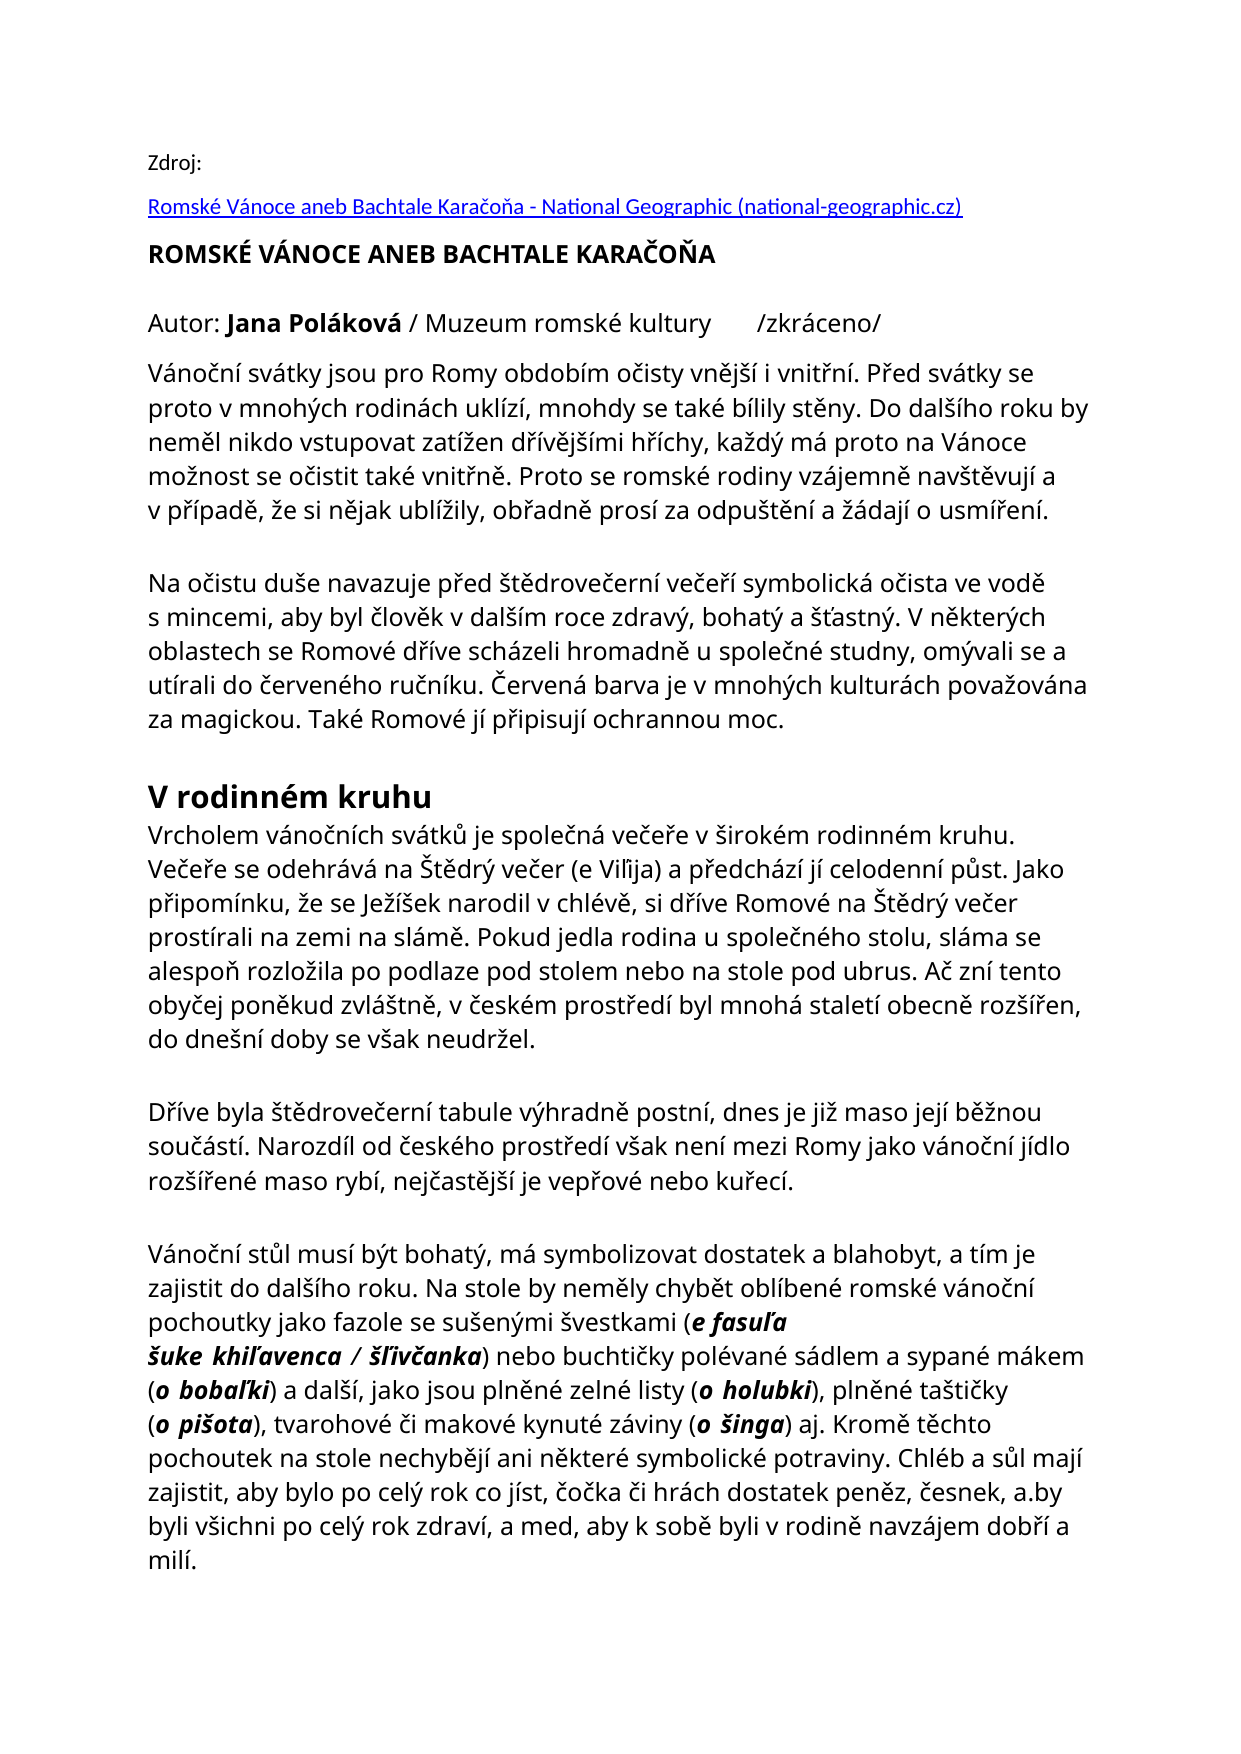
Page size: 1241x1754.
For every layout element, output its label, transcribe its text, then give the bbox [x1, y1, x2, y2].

text Autor: Jana Poláková / Muzeum romské kultury /zkráceno/ [148, 305, 1093, 339]
text V rodinném kruhu [148, 775, 1093, 817]
text Vánoční stůl musí být bohatý, má symbolizovat dostatek a blahobyt, a tím je zajistit do dalšího roku. Na stole by neměly chybět oblíbené romské vánoční pochoutky jako fazole se sušenými švestkami (e fasuľa šuke khiľavenca / šľivčanka) nebo buchtičky polévané sádlem a sypané mákem (o bobaľki) a další, jako jsou plněné zelné listy (o holubki), plněné taštičky (o pišota), tvarohové či makové kynuté záviny (o šinga) aj. Kromě těchto pochoutek na stole nechybějí ani některé symbolické potraviny. Chléb a sůl mají zajistit, aby bylo po celý rok co jíst, čočka či hrách dostatek peněz, česnek, a.by byli všichni po celý rok zdraví, a med, aby k sobě byli v rodině navzájem dobří a milí. [148, 1236, 1093, 1577]
text Dříve byla štědrovečerní tabule výhradně postní, dnes je již maso její běžnou součástí. Narozdíl od českého prostředí však není mezi Romy jako vánoční jídlo rozšířené maso rybí, nejčastější je vepřové nebo kuřecí. [148, 1095, 1093, 1197]
text Zdroj: [148, 148, 1093, 176]
text Na očistu duše navazuje před štědrovečerní večeří symbolická očista ve vodě s mincemi, aby byl člověk v dalším roce zdravý, bohatý a šťastný. V některých oblastech se Romové dříve scházeli hromadně u společné studny, omývali se a utírali do červeného ručníku. Červená barva je v mnohých kulturách považována za magickou. Také Romové jí připisují ochrannou moc. [148, 566, 1093, 736]
text Vrcholem vánočních svátků je společná večeře v širokém rodinném kruhu. Večeře se odehrává na Štědrý večer (e Viľija) a předchází jí celodenní půst. Jako připomínku, že se Ježíšek narodil v chlévě, si dříve Romové na Štědrý večer prostírali na zemi na slámě. Pokud jedla rodina u společného stolu, sláma se alespoň rozložila po podlaze pod stolem nebo na stole pod ubrus. Ač zní tento obyčej poněkud zvláštně, v českém prostředí byl mnohá staletí obecně rozšířen, do dnešní doby se však neudržel. [148, 817, 1093, 1056]
text Romské Vánoce aneb Bachtale Karačoňa - National Geographic (national-geographic.cz) [148, 192, 1093, 220]
text ROMSKÉ VÁNOCE ANEB BACHTALE KARAČOŇA [148, 237, 1093, 271]
text Vánoční svátky jsou pro Romy obdobím očisty vnější i vnitřní. Před svátky se proto v mnohých rodinách uklízí, mnohdy se také bílily stěny. Do dalšího roku by neměl nikdo vstupovat zatížen dřívějšími hříchy, každý má proto na Vánoce možnost se očistit také vnitřně. Proto se romské rodiny vzájemně navštěvují a v případě, že si nějak ublížily, obřadně prosí za odpuštění a žádají o usmíření. [148, 356, 1093, 526]
